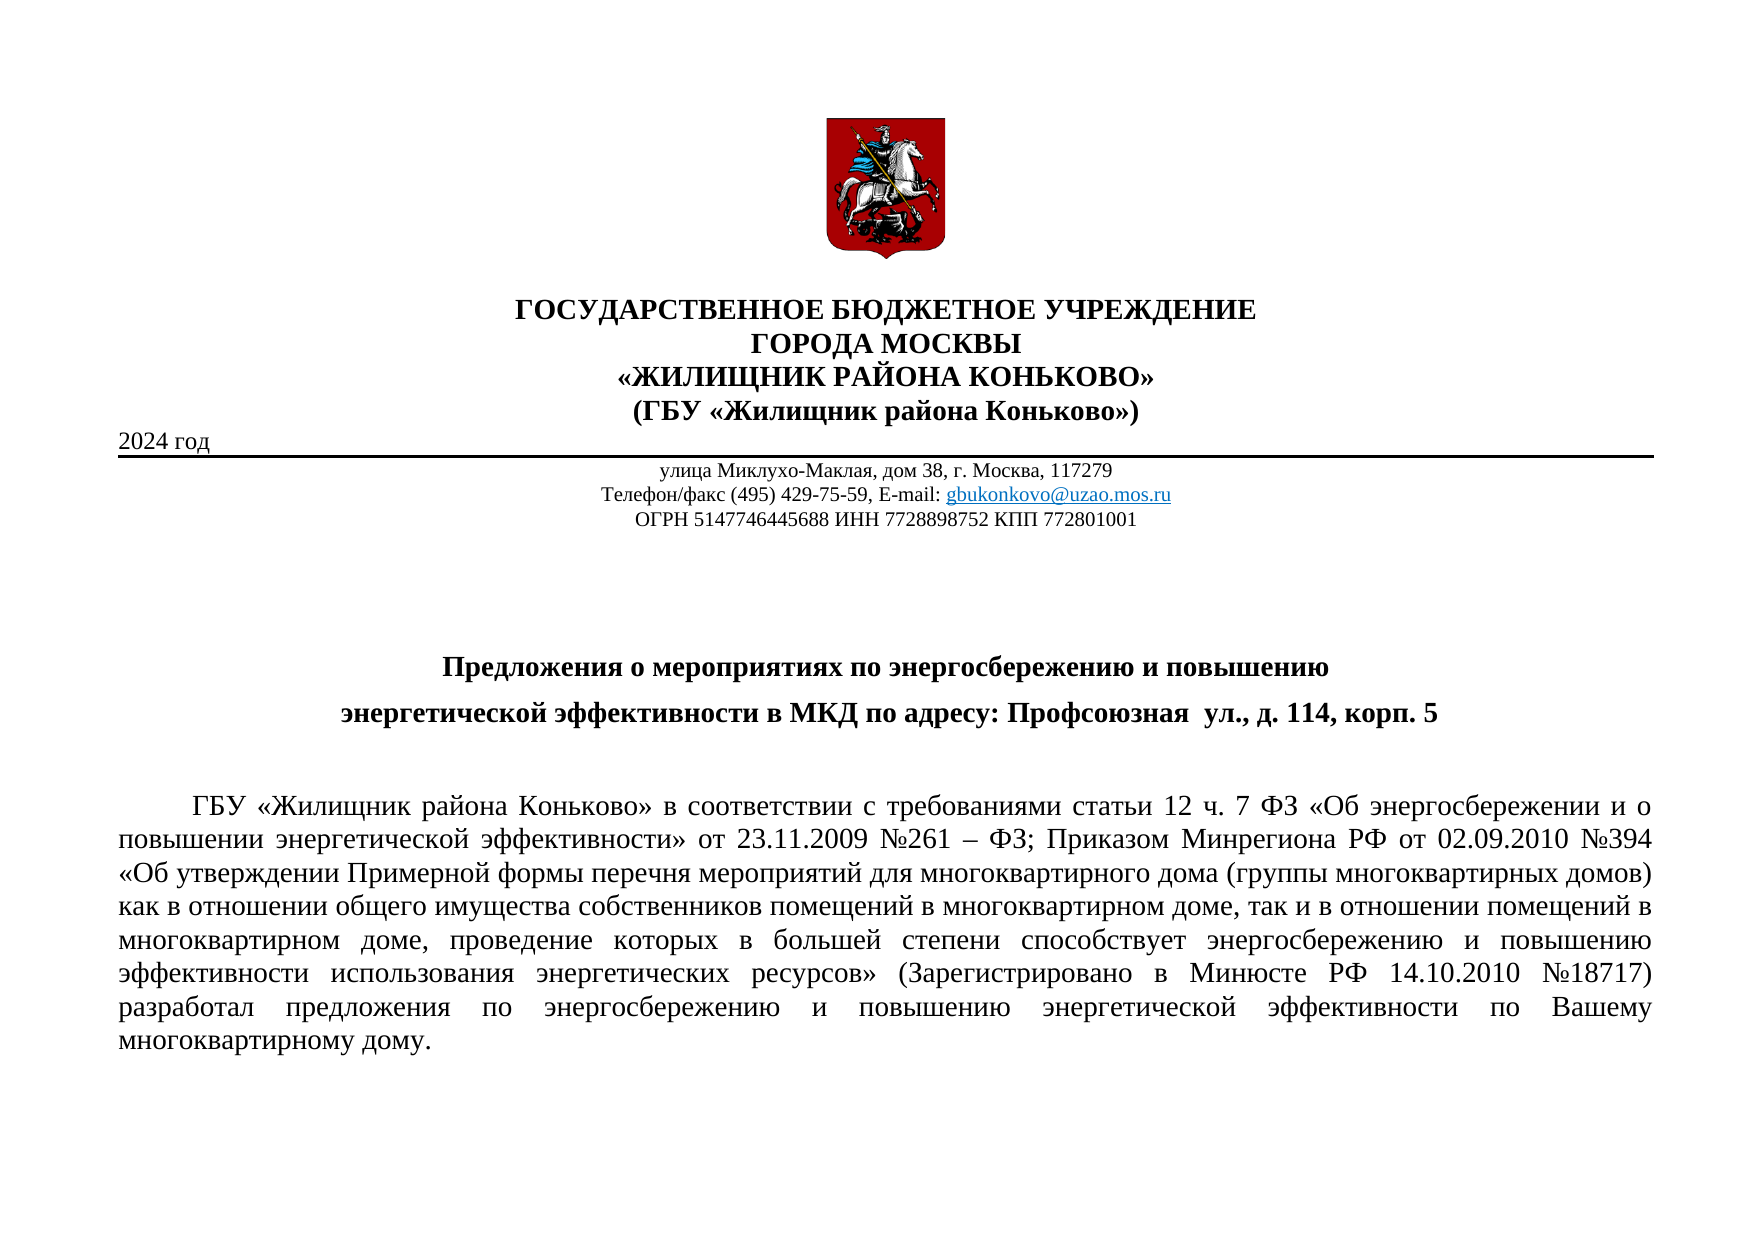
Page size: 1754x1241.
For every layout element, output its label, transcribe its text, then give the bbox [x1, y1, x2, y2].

text «ЖИЛИЩНИК РАЙОНА КОНЬКОВО» [118, 359, 1654, 393]
text энергетической эффективности в МКД по адресу: Профсоюзная ул., д. 114, корп. 5 [118, 696, 1654, 729]
text Телефон/факс (495) 429-75-59, E-mail: gbukonkovo@uzao.mos.ru [118, 482, 1654, 506]
text Предложения о мероприятиях по энергосбережению и повышению [118, 649, 1654, 683]
picture [826, 118, 946, 259]
text ГБУ «Жилищник района Коньково» в соответствии с требованиями статьи 12 ч. 7 ФЗ «Об энергосбережении и о повышении энергетической эффективности» от 23.11.2009 №261 – ФЗ; Приказом Минрегиона РФ от 02.09.2010 №394 «Об утверждении Примерной формы перечня мероприятий для многоквартирного дома (группы многоквартирных домов) как в отношении общего имущества собственников помещений в многоквартирном доме, так и в отношении помещений в многоквартирном доме, проведение которых в большей степени способствует энергосбережению и повышению эффективности использования энергетических ресурсов» (Зарегистрировано в Минюсте РФ 14.10.2010 №18717) разработал предложения по энергосбережению и повышению энергетической эффективности по Вашему многоквартирному дому. [118, 788, 1654, 1056]
text ГОРОДА МОСКВЫ [118, 326, 1654, 359]
text (ГБУ «Жилищник района Коньково») [118, 393, 1654, 426]
text ГОСУДАРСТВЕННОЕ БЮДЖЕТНОЕ УЧРЕЖДЕНИЕ [118, 292, 1654, 326]
text ОГРН 5147746445688 ИНН 7728898752 КПП 772801001 [118, 506, 1654, 531]
text улица Миклухо-Маклая, дом 38, г. Москва, 117279 [118, 458, 1654, 482]
text 2024 год [118, 426, 1654, 455]
